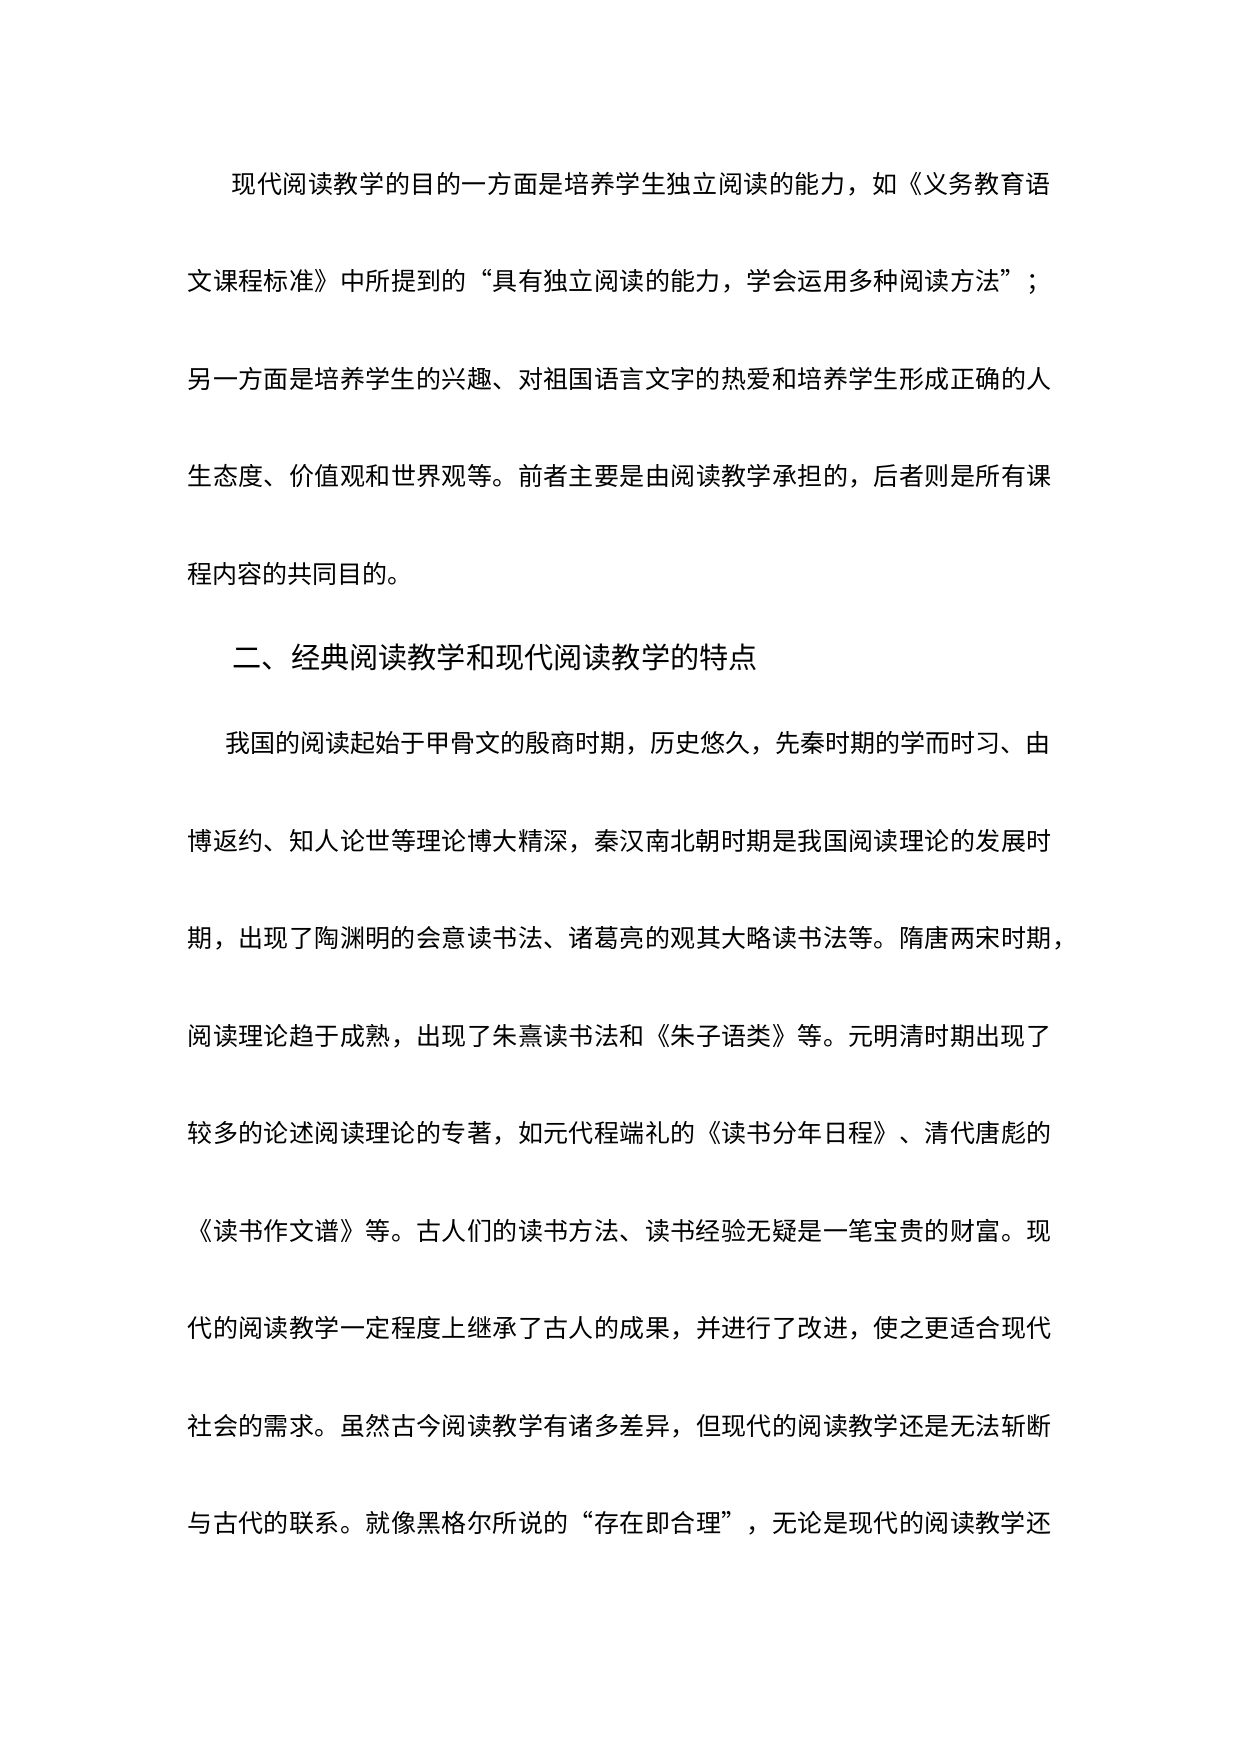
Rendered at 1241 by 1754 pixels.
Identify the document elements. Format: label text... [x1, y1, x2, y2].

text 现代阅读教学的目的一方面是培养学生独立阅读的能力，如《义务教育语文课程标准》中所提到的“具有独立阅读的能力，学会运用多种阅读方法”；另一方面是培养学生的兴趣、对祖国语言文字的热爱和培养学生形成正确的人生态度、价值观和世界观等。前者主要是由阅读教学承担的，后者则是所有课程内容的共同目的。 [187, 150, 1053, 605]
list 二、经典阅读教学和现代阅读教学的特点 [232, 623, 1053, 688]
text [187, 709, 1053, 1554]
